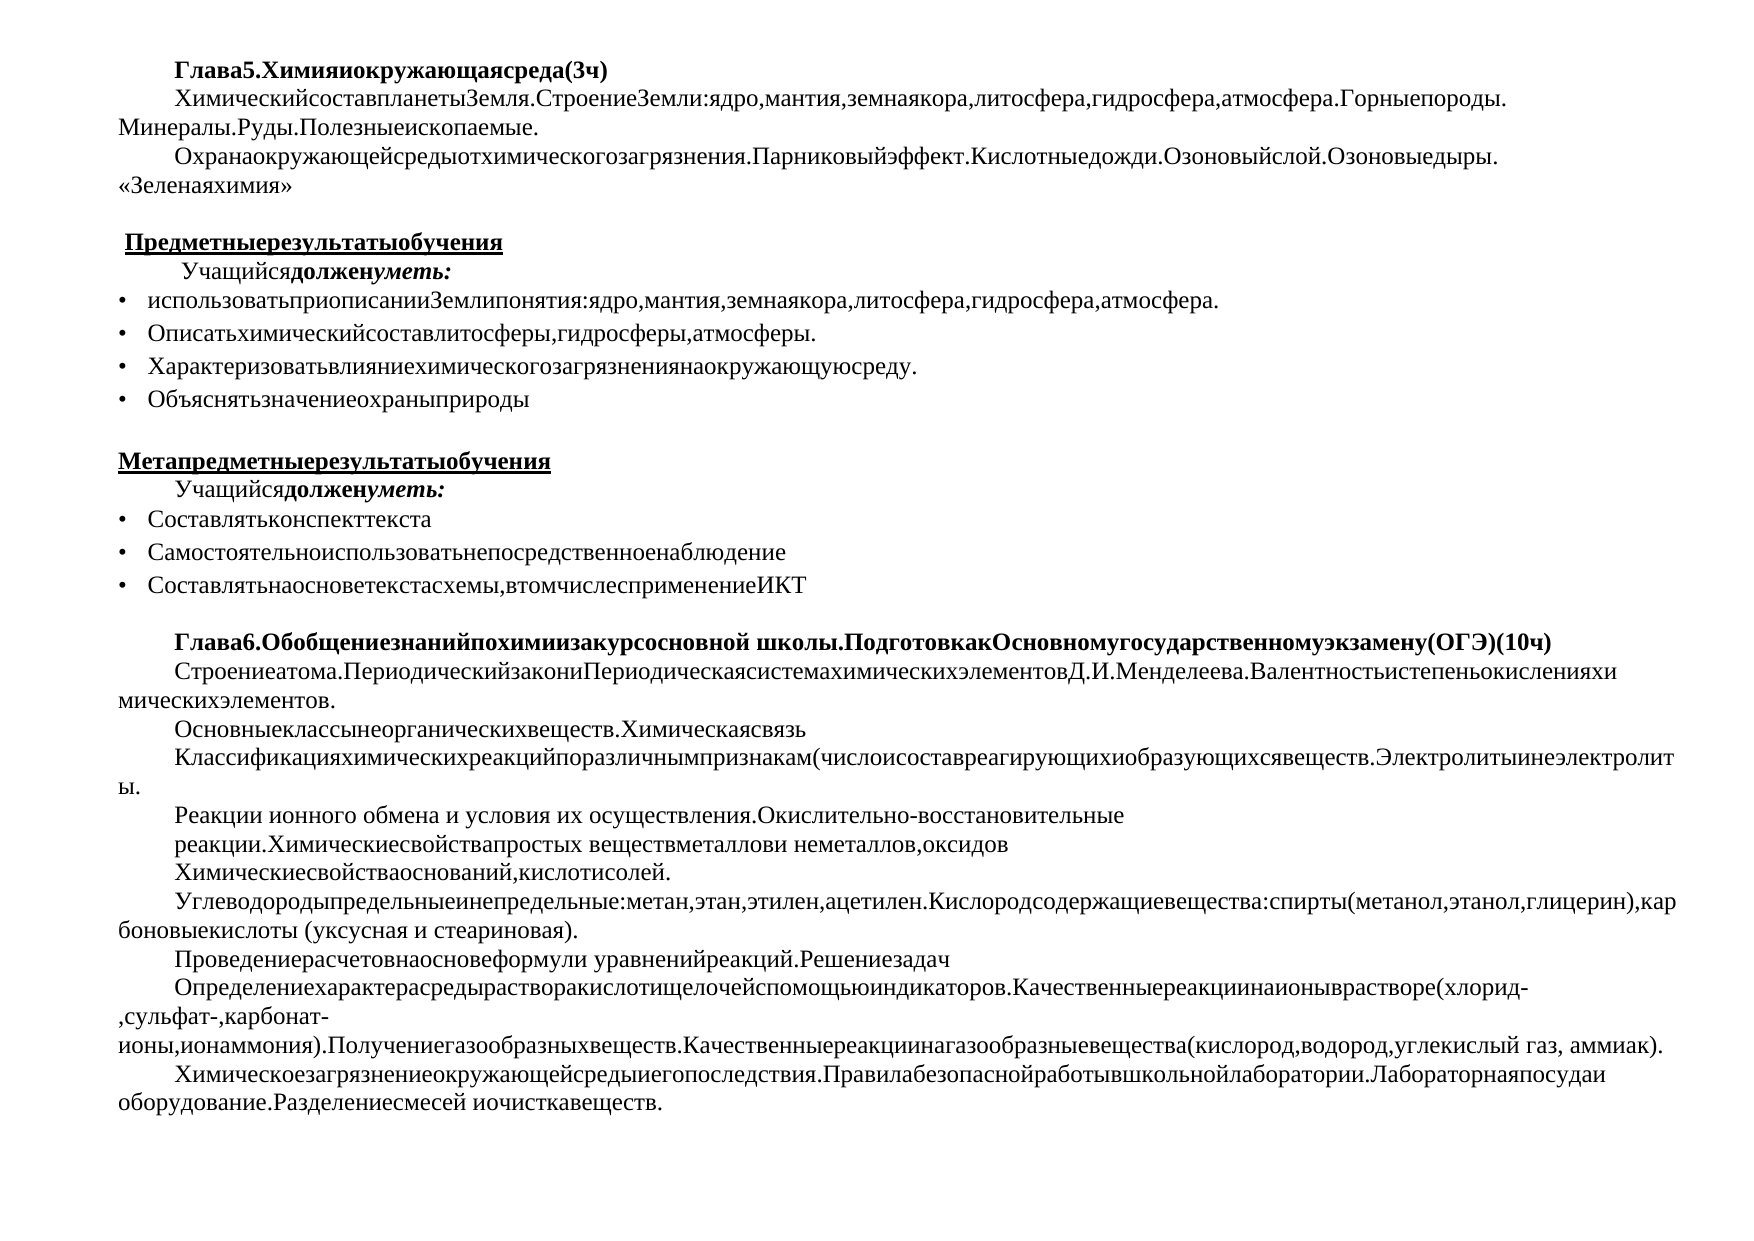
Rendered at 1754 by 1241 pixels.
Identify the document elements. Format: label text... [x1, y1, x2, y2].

text Определениехарактерасредырастворакислотищелочейспомощьюиндикаторов.Качественныереакциинаионыврастворе(хлорид- [174, 972, 1681, 1001]
list Составлятьнаосноветекстасхемы,втомчислесприменениеИКТ [118, 570, 1681, 598]
subtitle Глава6.Обобщениезнанийпохимиизакурсосновной школы.ПодготовкакОсновномугосударственномуэкзамену(ОГЭ)(10ч) [174, 628, 1681, 656]
text Охранаокружающейсредыотхимическогозагрязнения.Парниковыйэффект.Кислотныедожди.Озоновыйслой.Озоновыедыры. [174, 141, 1681, 170]
subtitle Глава5.Химияиокружающаясреда(3ч) [174, 55, 1681, 84]
list Составлятьконспекттекста [118, 504, 1681, 532]
subtitle Метапредметныерезультатыобучения [118, 446, 1681, 475]
list Самостоятельноиспользоватьнепосредственноенаблюдение [118, 537, 1681, 566]
text Учащийсядолженуметь: [116, 256, 516, 285]
text ХимическийсоставпланетыЗемля.СтроениеЗемли:ядро,мантия,земнаякора,литосфера,гидросфера,атмосфера.Горныепороды. [174, 84, 1681, 112]
text ,сульфат-,карбонат-ионы,ионаммония).Получениегазообразныхвеществ.Качественныереакциинагазообразныевещества(кислород,водород,углекислый газ, аммиак). [118, 1001, 1681, 1059]
list Объяснятьзначениеохраныприроды [118, 384, 1681, 413]
text Проведениерасчетовнаосновеформули уравненийреакций.Решениезадач [174, 944, 1681, 972]
list Описатьхимическийсоставлитосферы,гидросферы,атмосферы. [118, 318, 1681, 347]
subtitle Предметныерезультатыобучения [116, 228, 511, 256]
list использоватьприописанииЗемлипонятия:ядро,мантия,земнаякора,литосфера,гидросфера,атмосфера. [118, 285, 1681, 314]
text Классификацияхимическихреакцийпоразличнымпризнакам(числоисоставреагирующихиобразующихсявеществ.Электролитыинеэлектролиты. [118, 742, 1681, 800]
text Основныеклассынеорганическихвеществ.Химическаясвязь [174, 714, 1681, 742]
text Учащийсядолженуметь: [174, 475, 1681, 503]
list Характеризоватьвлияниехимическогозагрязнениянаокружающуюсреду. [118, 351, 1681, 380]
text Химическоезагрязнениеокружающейсредыиегопоследствия.Правилабезопаснойработывшкольнойлаборатории.Лабораторнаяпосудаи оборудование.Разделениесмесей иочисткавеществ. [118, 1059, 1623, 1116]
text Реакции ионного обмена и условия их осуществления.Окислительно-восстановительные реакции.Химическиесвойствапростых веществметаллови неметаллов,оксидов [174, 800, 1356, 857]
text Углеводородыпредельныеинепредельные:метан,этан,этилен,ацетилен.Кислородсодержащиевещества:спирты(метанол,этанол,глицерин),карбоновыекислоты (уксусная и стеариновая). [118, 886, 1681, 944]
text Минералы.Руды.Полезныеископаемые. [118, 112, 1681, 141]
text Химическиесвойстваоснований,кислотисолей. [174, 857, 1681, 886]
text Строениеатома.ПериодическийзакониПериодическаясистемахимическихэлементовД.И.Менделеева.Валентностьистепеньокисленияхимическихэлементов. [118, 656, 1623, 714]
text «Зеленаяхимия» [118, 170, 1681, 199]
